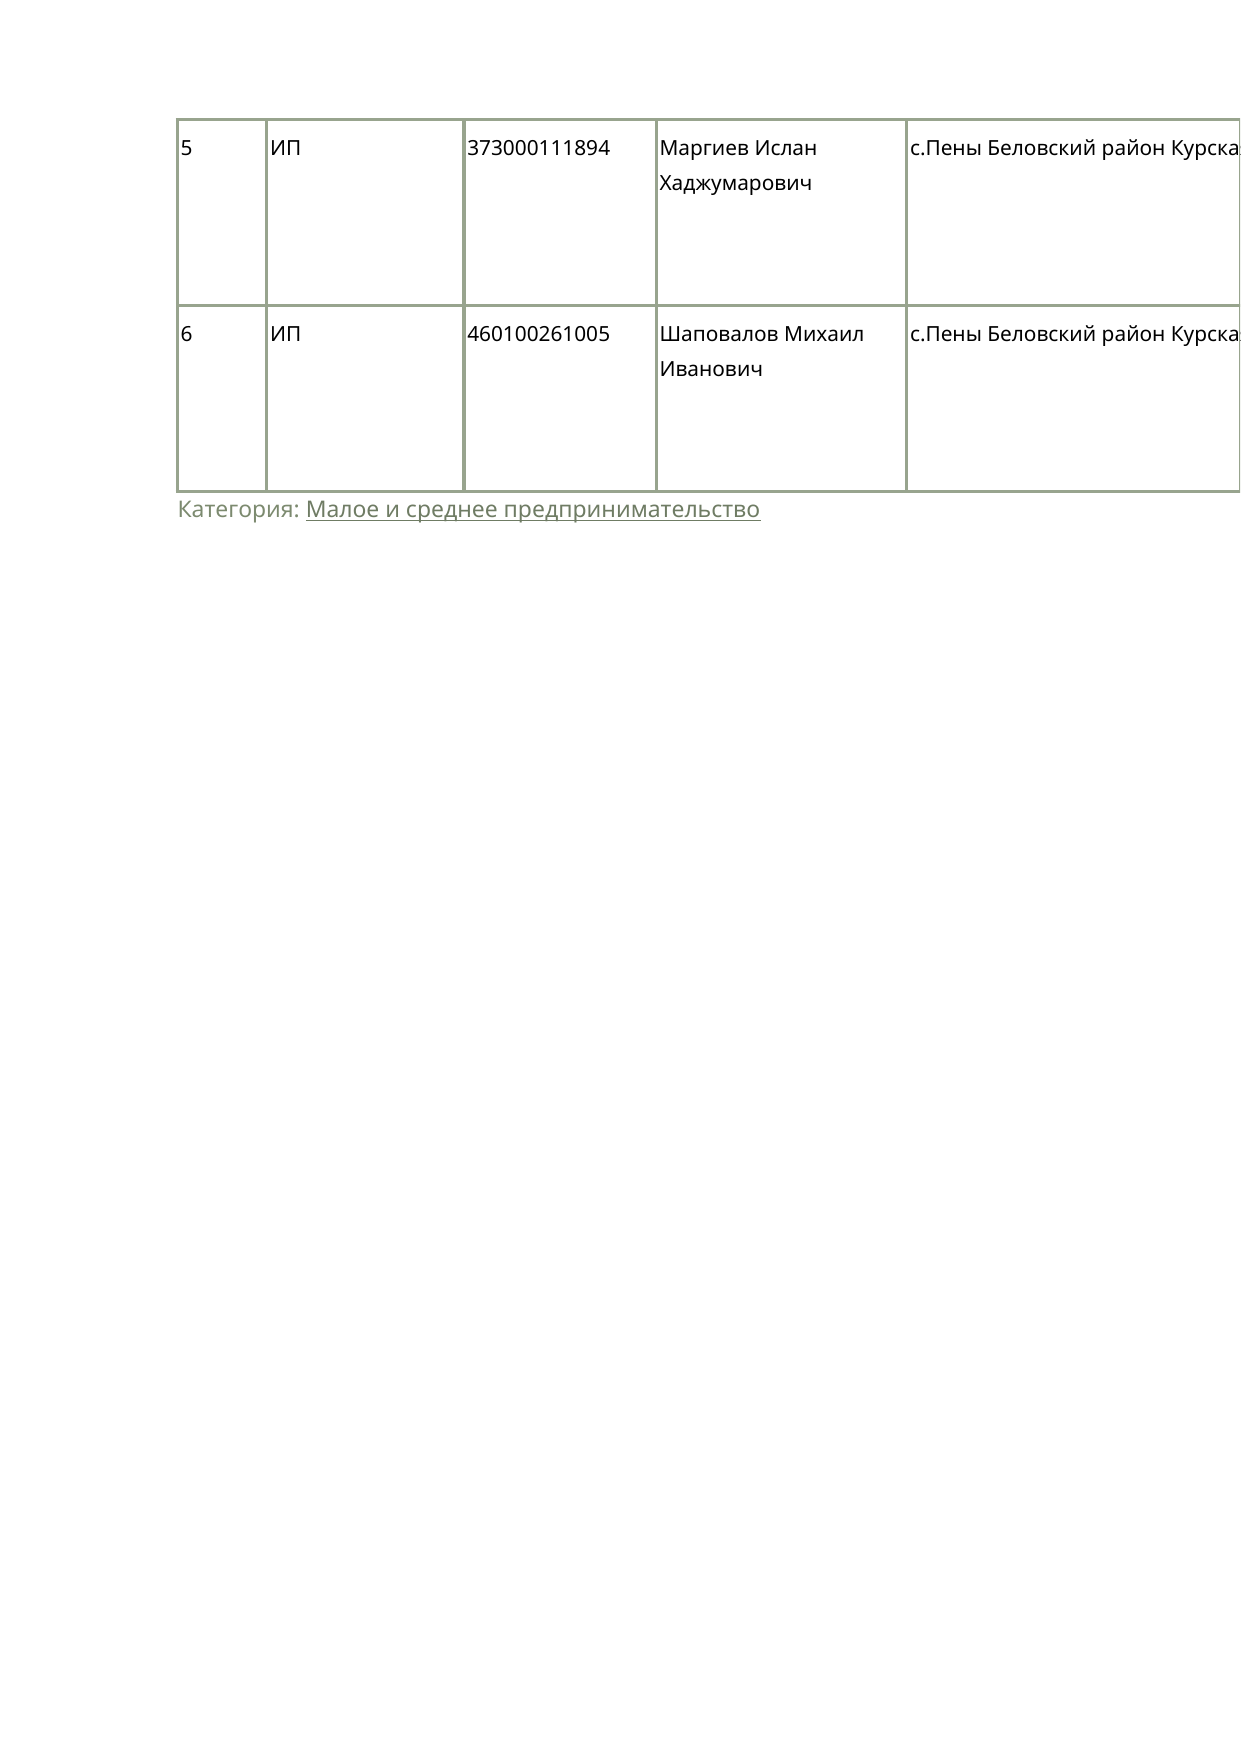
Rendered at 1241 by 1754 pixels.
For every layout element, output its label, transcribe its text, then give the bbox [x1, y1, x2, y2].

table_cell Маргиев Ислан Хаджумарович [658, 121, 905, 304]
text Категория: Малое и среднее предпринимательство [177, 493, 1152, 524]
table_cell 460100261005 [466, 307, 655, 490]
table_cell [908, 121, 1239, 304]
table_cell с.Пены Беловский район Курская область [908, 307, 1239, 490]
table_cell 5 [179, 121, 265, 304]
table_cell 6 [179, 307, 265, 490]
table_cell Шаповалов Михаил Иванович [658, 307, 905, 490]
table_cell ИП [268, 307, 462, 490]
table_cell ИП [268, 121, 462, 304]
table_cell 373000111894 [466, 121, 655, 304]
